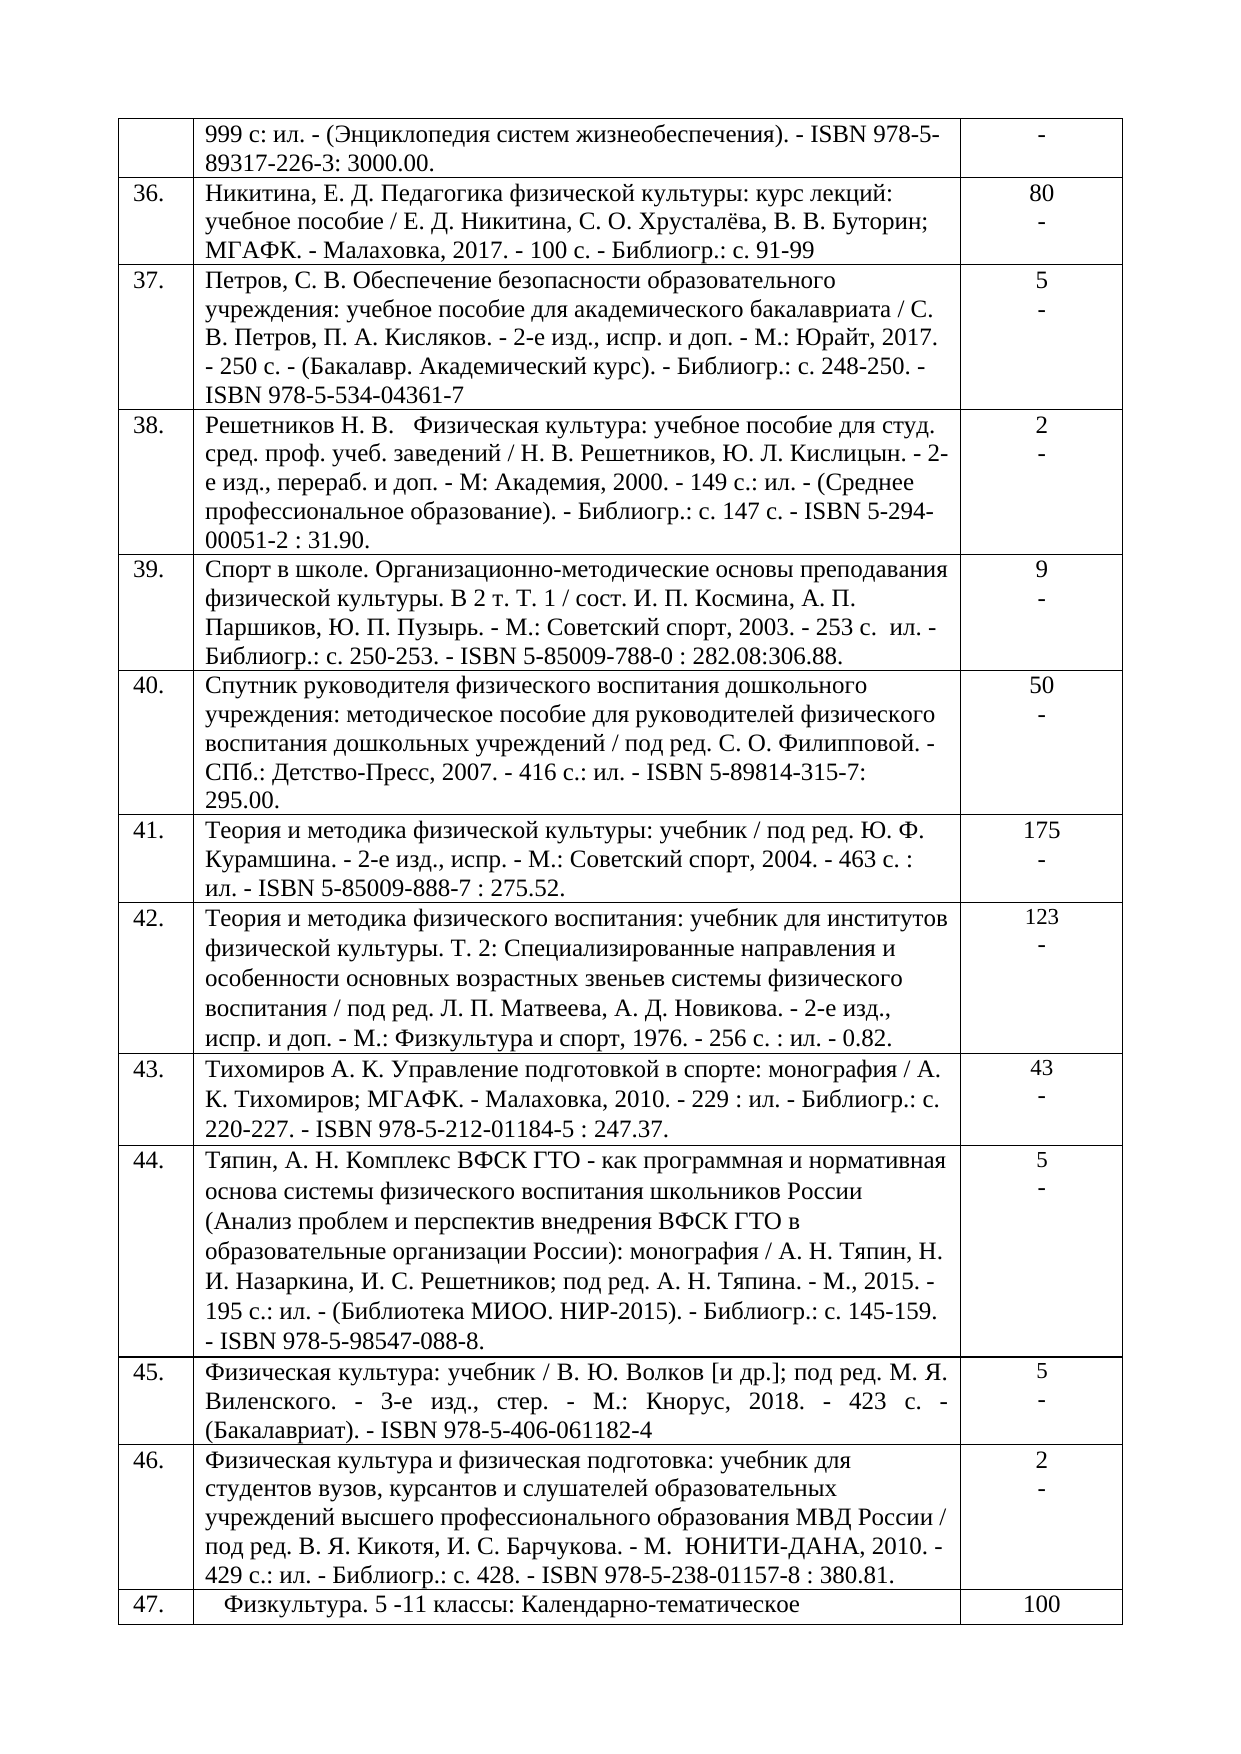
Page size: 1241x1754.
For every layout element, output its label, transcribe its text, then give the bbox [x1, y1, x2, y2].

table_cell [119, 1146, 193, 1356]
table_cell 80 - [961, 178, 1122, 264]
table_cell Петров, С. В. Обеспечение безопасности образовательного учреждения: учебное пособие для академического бакалавриата / С. В. Петров, П. А. Кисляков. - 2-е изд., испр. и доп. - М.: Юрайт, 2017. - 250 с. - (Бакалавр. Академический курс). - Библиогр.: с. 248-250. - ISBN 978-5-534-04361-7 [194, 265, 960, 409]
table_cell 43 - [961, 1054, 1122, 1144]
table_cell [119, 1054, 193, 1144]
table_cell [119, 265, 193, 409]
table_cell Теория и методика физической культуры: учебник / под ред. Ю. Ф. Курамшина. - 2-е изд., испр. - М.: Советский спорт, 2004. - 463 с. : ил. - ISBN 5-85009-888-7 : 275.52. [194, 815, 960, 902]
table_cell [194, 1590, 960, 1624]
table_cell Физическая культура: учебник / В. Ю. Волков [и др.]; под ред. М. Я. Виленского. - 3-е изд., стер. - М.: Кнорус, 2018. - 423 с. - (Бакалавриат). - ISBN 978-5-406-061182-4 [194, 1358, 960, 1444]
table_cell [119, 1445, 193, 1588]
table_cell 175 - [961, 815, 1122, 902]
table_cell 5 - [961, 1146, 1122, 1356]
table_cell [119, 815, 193, 902]
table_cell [194, 119, 960, 177]
table_cell 10 - [961, 119, 1122, 177]
table_cell [119, 903, 193, 1053]
table_cell [119, 1358, 193, 1444]
table_cell [119, 671, 193, 814]
table_cell [119, 178, 193, 264]
table_cell [119, 1590, 193, 1624]
table_cell 123 - [961, 903, 1122, 1053]
table_cell 9 - [961, 555, 1122, 669]
table_cell [119, 555, 193, 669]
table_cell 100 - [961, 1590, 1122, 1624]
table_cell 50 - [961, 671, 1122, 814]
table_cell Тихомиров А. К. Управление подготовкой в спорте: монография / А. К. Тихомиров; МГАФК. - Малаховка, 2010. - 229 : ил. - Библиогр.: с. 220-227. - ISBN 978-5-212-01184-5 : 247.37. [194, 1054, 960, 1144]
table_cell [119, 410, 193, 553]
table_cell Спутник руководителя физического воспитания дошкольного учреждения: методическое пособие для руководителей физического воспитания дошкольных учреждений / под ред. С. О. Филипповой. - СПб.: Детство-Пресс, 2007. - 416 с.: ил. - ISBN 5-89814-315-7: 295.00. [194, 671, 960, 814]
table_cell Спорт в школе. Организационно-методические основы преподавания физической культуры. В 2 т. Т. 1 / сост. И. П. Космина, А. П. Паршиков, Ю. П. Пузырь. - М.: Советский спорт, 2003. - 253 с. ил. - Библиогр.: с. 250-253. - ISBN 5-85009-788-0 : 282.08:306.88. [194, 555, 960, 669]
table_cell Никитина, Е. Д. Педагогика физической культуры: курс лекций: учебное пособие / Е. Д. Никитина, С. О. Хрусталёва, В. В. Буторин; МГАФК. - Малаховка, 2017. - 100 с. - Библиогр.: с. 91-99 [194, 178, 960, 264]
table_cell 2 - [961, 1445, 1122, 1588]
table_cell [119, 119, 193, 177]
table_cell Физическая культура и физическая подготовка: учебник для студентов вузов, курсантов и слушателей образовательных учреждений высшего профессионального образования МВД России / под ред. В. Я. Кикотя, И. С. Барчукова. - М. ЮНИТИ-ДАНА, 2010. - 429 с.: ил. - Библиогр.: с. 428. - ISBN 978-5-238-01157-8 : 380.81. [194, 1445, 960, 1588]
table_cell 5 - [961, 1358, 1122, 1444]
table_cell Решетников Н. В. Физическая культура: учебное пособие для студ. сред. проф. учеб. заведений / Н. В. Решетников, Ю. Л. Кислицын. - 2-е изд., перераб. и доп. - М: Академия, 2000. - 149 с.: ил. - (Среднее профессиональное образование). - Библиогр.: с. 147 с. - ISBN 5-294-00051-2 : 31.90. [194, 410, 960, 553]
table_cell Тяпин, А. Н. Комплекс ВФСК ГТО - как программная и нормативная основа системы физического воспитания школьников России (Анализ проблем и перспектив внедрения ВФСК ГТО в образовательные организации России): монография / А. Н. Тяпин, Н. И. Назаркина, И. С. Решетников; под ред. А. Н. Тяпина. - М., 2015. - 195 с.: ил. - (Библиотека МИОО. НИР-2015). - Библиогр.: с. 145-159. - ISBN 978-5-98547-088-8. [194, 1146, 960, 1356]
table_cell 2 - [961, 410, 1122, 553]
table_cell Теория и методика физического воспитания: учебник для институтов физической культуры. Т. 2: Специализированные направления и особенности основных возрастных звеньев системы физического воспитания / под ред. Л. П. Матвеева, А. Д. Новикова. - 2-е изд., испр. и доп. - М.: Физкультура и спорт, 1976. - 256 с. : ил. - 0.82. [194, 903, 960, 1053]
table_cell 5 - [961, 265, 1122, 409]
